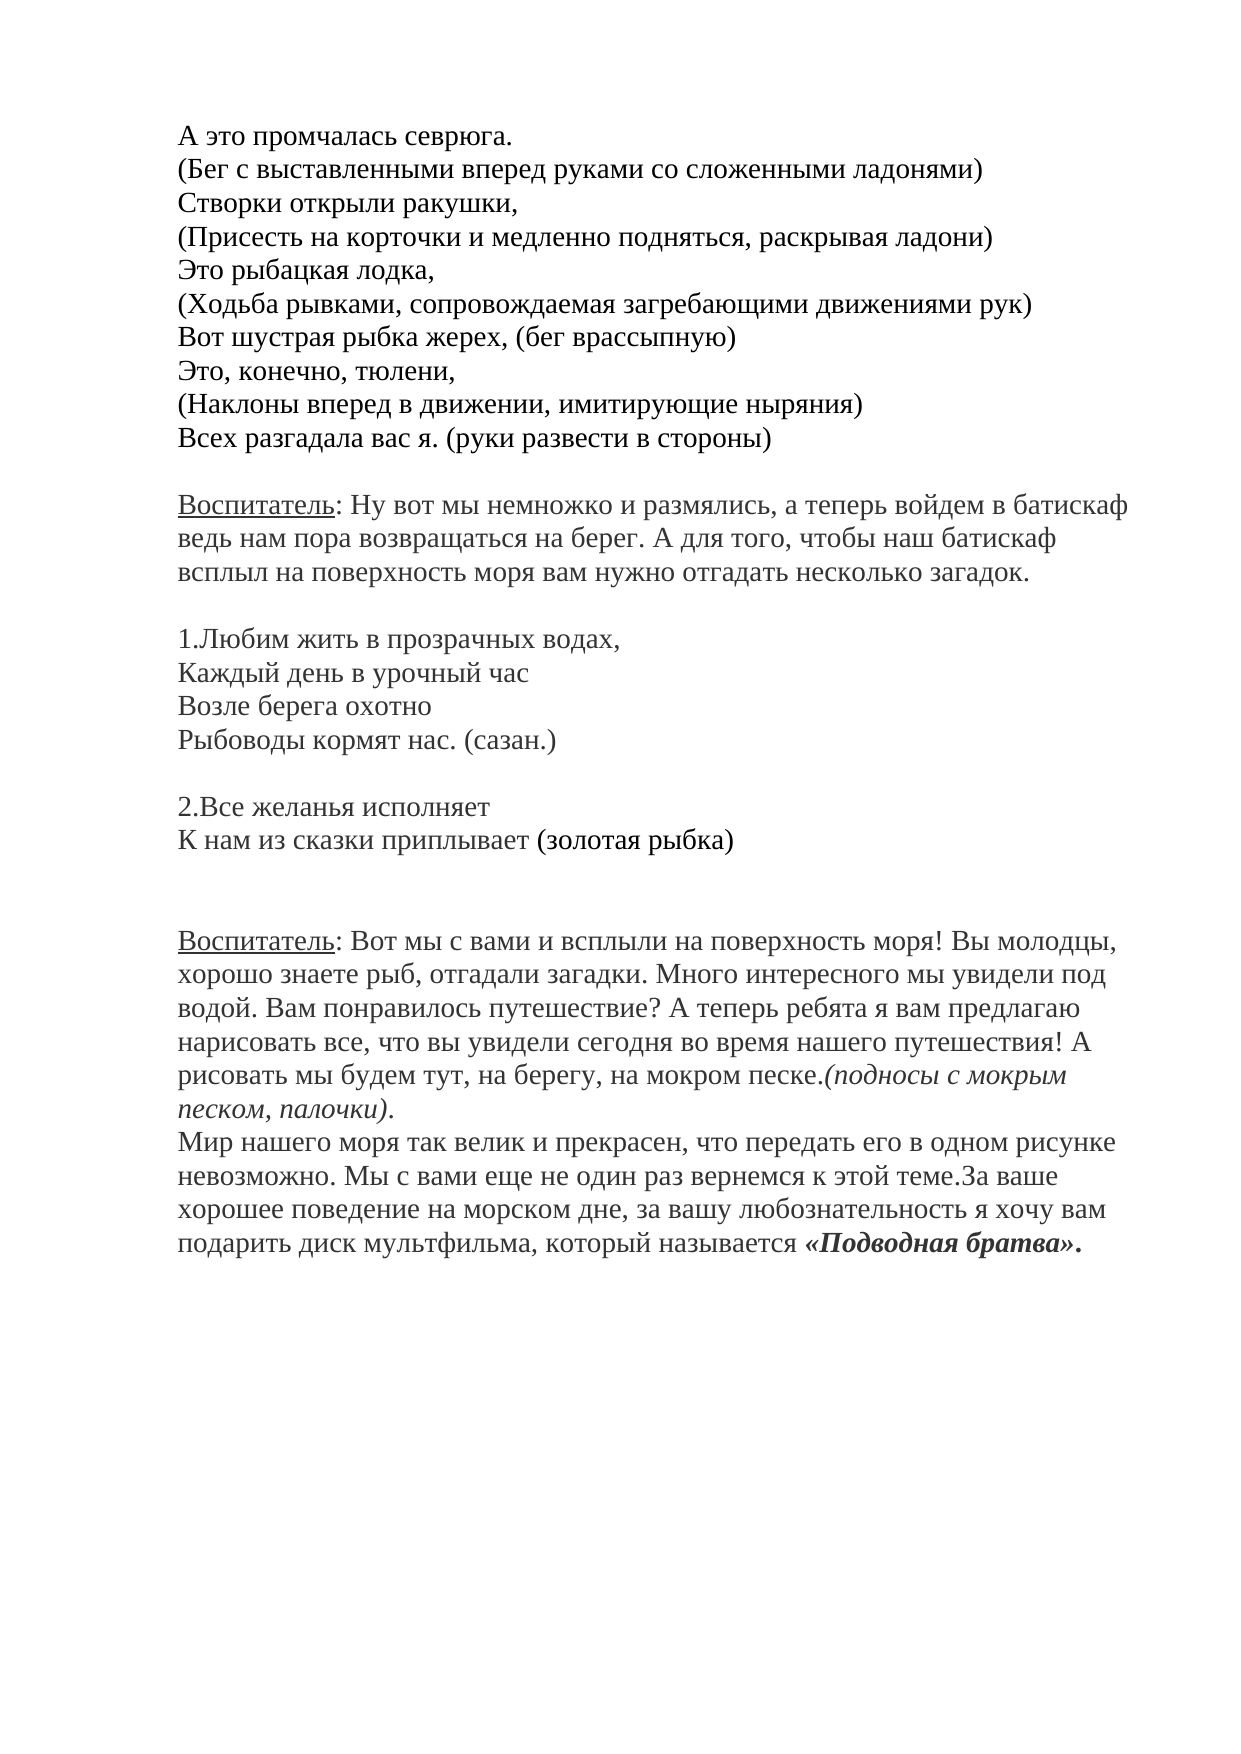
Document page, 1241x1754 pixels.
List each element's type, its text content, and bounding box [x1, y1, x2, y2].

text 1.Любим жить в прозрачных водах, [177, 621, 1152, 655]
text Это, конечно, тюлени, [177, 353, 1152, 386]
text Каждый день в урочный час [177, 655, 1152, 688]
text К нам из сказки приплывает (золотая рыбка) [177, 822, 1152, 856]
text Рыбоводы кормят нас. (сазан.) [177, 722, 1152, 755]
text Вот шустрая рыбка жерех, (бег врассыпную) [177, 319, 1152, 353]
text (Наклоны вперед в движении, имитирующие ныряния) [177, 386, 1152, 420]
text Воспитатель: Ну вот мы немножко и размялись, а теперь войдем в батискаф ведь нам пора возвращаться на берег. А для того, чтобы наш батискаф всплыл на поверхность моря вам нужно отгадать несколько загадок. [177, 487, 1152, 588]
text Всех разгадала вас я. (руки развести в стороны) [177, 420, 1152, 453]
text (Ходьба рывками, сопровождаемая загребающими движениями рук) [177, 286, 1152, 319]
text А это промчалась севрюга. [177, 118, 1152, 152]
text 2.Все желанья исполняет [177, 789, 1152, 822]
text (Присесть на корточки и медленно подняться, раскрывая ладони) [177, 219, 1152, 252]
text Воспитатель: Вот мы с вами и всплыли на поверхность моря! Вы молодцы, хорошо знаете рыб, отгадали загадки. Много интересного мы увидели под водой. Вам понравилось путешествие? А теперь ребята я вам предлагаю нарисовать все, что вы увидели сегодня во время нашего путешествия! А рисовать мы будем тут, на берегу, на мокром песке.(подносы с мокрым песком, палочки). [177, 923, 1152, 1124]
text Мир нашего моря так велик и прекрасен, что передать его в одном рисунке невозможно. Мы с вами еще не один раз вернемся к этой теме.За ваше хорошее поведение на морском дне, за вашу любознательность я хочу вам подарить диск мультфильма, который называется «Подводная братва». [177, 1124, 1152, 1258]
text Створки открыли ракушки, [177, 185, 1152, 219]
text Это рыбацкая лодка, [177, 252, 1152, 286]
text Возле берега охотно [177, 688, 1152, 722]
text (Бег с выставленными вперед руками со сложенными ладонями) [177, 152, 1152, 185]
